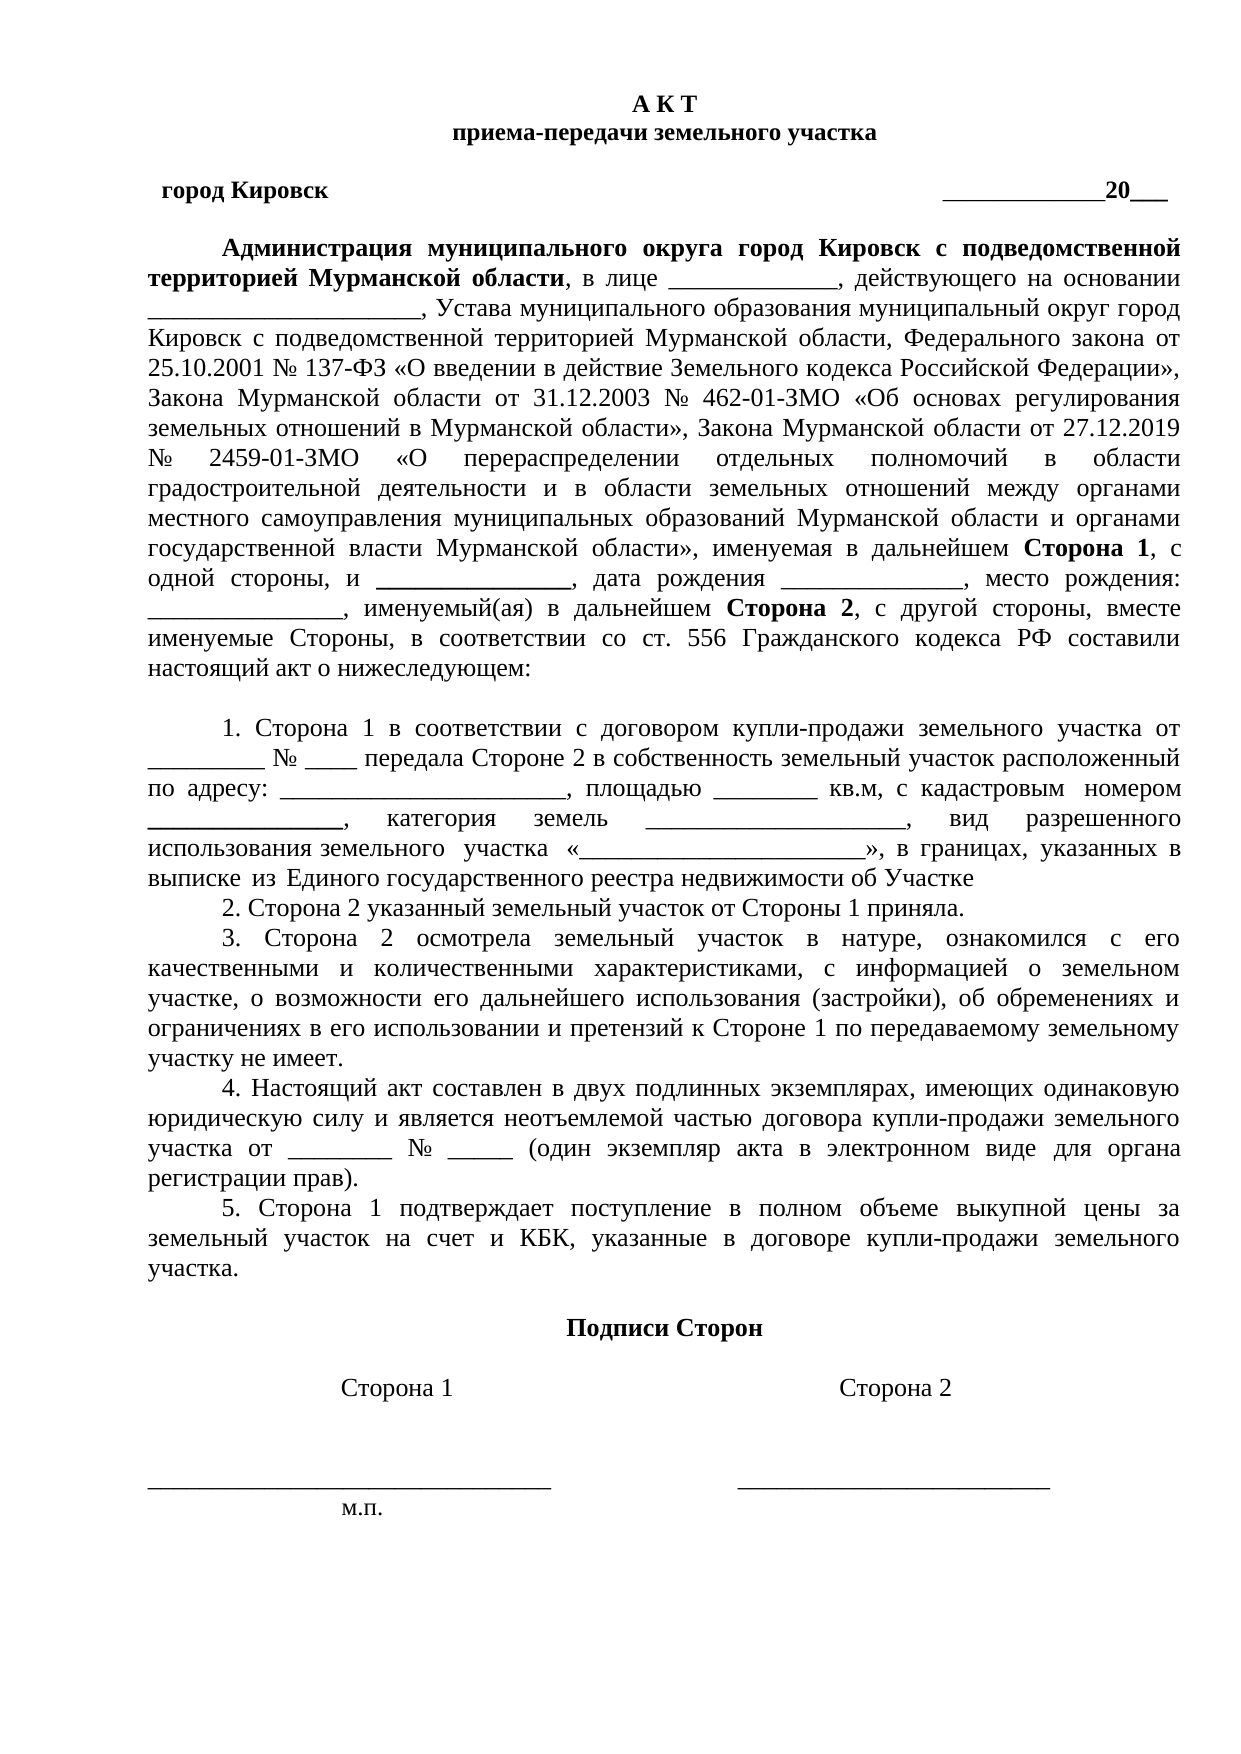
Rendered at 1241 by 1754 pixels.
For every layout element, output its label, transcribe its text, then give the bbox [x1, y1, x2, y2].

table_header Сторона 2 [646, 1373, 1145, 1402]
table_header Сторона 1 [148, 1373, 646, 1402]
text 5. Сторона 1 подтверждает поступление в полном объеме выкупной цены за земельный участок на счет и КБК, указанные в договоре купли-продажи земельного участка. [148, 1192, 1181, 1282]
text 1. Сторона 1 в соответствии с договором купли-продажи земельного участка от _________ № ____ передала Стороне 2 в собственность земельный участок расположенный по адресу: ______________________, площадью ________ кв.м, с кадастровым номером _______________, категория земель ____________________, вид разрешенного использования земельного участка «______________________», в границах, указанных в выписке из Единого государственного реестра недвижимости об Участке [148, 712, 1182, 892]
text _______________________________ ________________________ [148, 1462, 1181, 1492]
text А К Т [148, 89, 1181, 117]
text 4. Настоящий акт составлен в двух подлинных экземплярах, имеющих одинаковую юридическую силу и является неотъемлемой частью договора купли-продажи земельного участка от ________ № _____ (один экземпляр акта в электронном виде для органа регистрации прав). [148, 1072, 1181, 1192]
text 3. Сторона 2 осмотрела земельный участок в натуре, ознакомился с его качественными и количественными характеристиками, с информацией о земельном участке, о возможности его дальнейшего использования (застройки), об обременениях и ограничениях в его использовании и претензий к Стороне 1 по передаваемому земельному участку не имеет. [148, 922, 1181, 1072]
text м.п. [148, 1492, 1181, 1521]
text Подписи Сторон [148, 1312, 1181, 1342]
text Администрация муниципального округа город Кировск с подведомственной территорией Мурманской области, в лице _____________, действующего на основании _____________________, Устава муниципального образования муниципальный округ город Кировск с подведомственной территорией Мурманской области, Федерального закона от 25.10.2001 № 137-ФЗ «О введении в действие Земельного кодекса Российской Федерации», Закона Мурманской области от 31.12.2003 № 462-01-ЗМО «Об основах регулирования земельных отношений в Мурманской области», Закона Мурманской области от 27.12.2019 № 2459-01-ЗМО «О перераспределении отдельных полномочий в области градостроительной деятельности и в области земельных отношений между органами местного самоуправления муниципальных образований Мурманской области и органами государственной власти Мурманской области», именуемая в дальнейшем Сторона 1, с одной стороны, и _______________, дата рождения ______________, место рождения: _______________, именуемый(ая) в дальнейшем Сторона 2, с другой стороны, вместе именуемые Стороны, в соответствии со ст. 556 Гражданского кодекса РФ составили настоящий акт о нижеследующем: [148, 232, 1182, 682]
text город Кировск _____________20___ [148, 175, 1181, 204]
text приема-передачи земельного участка [148, 117, 1181, 146]
text 2. Сторона 2 указанный земельный участок от Стороны 1 приняла. [148, 892, 1182, 922]
